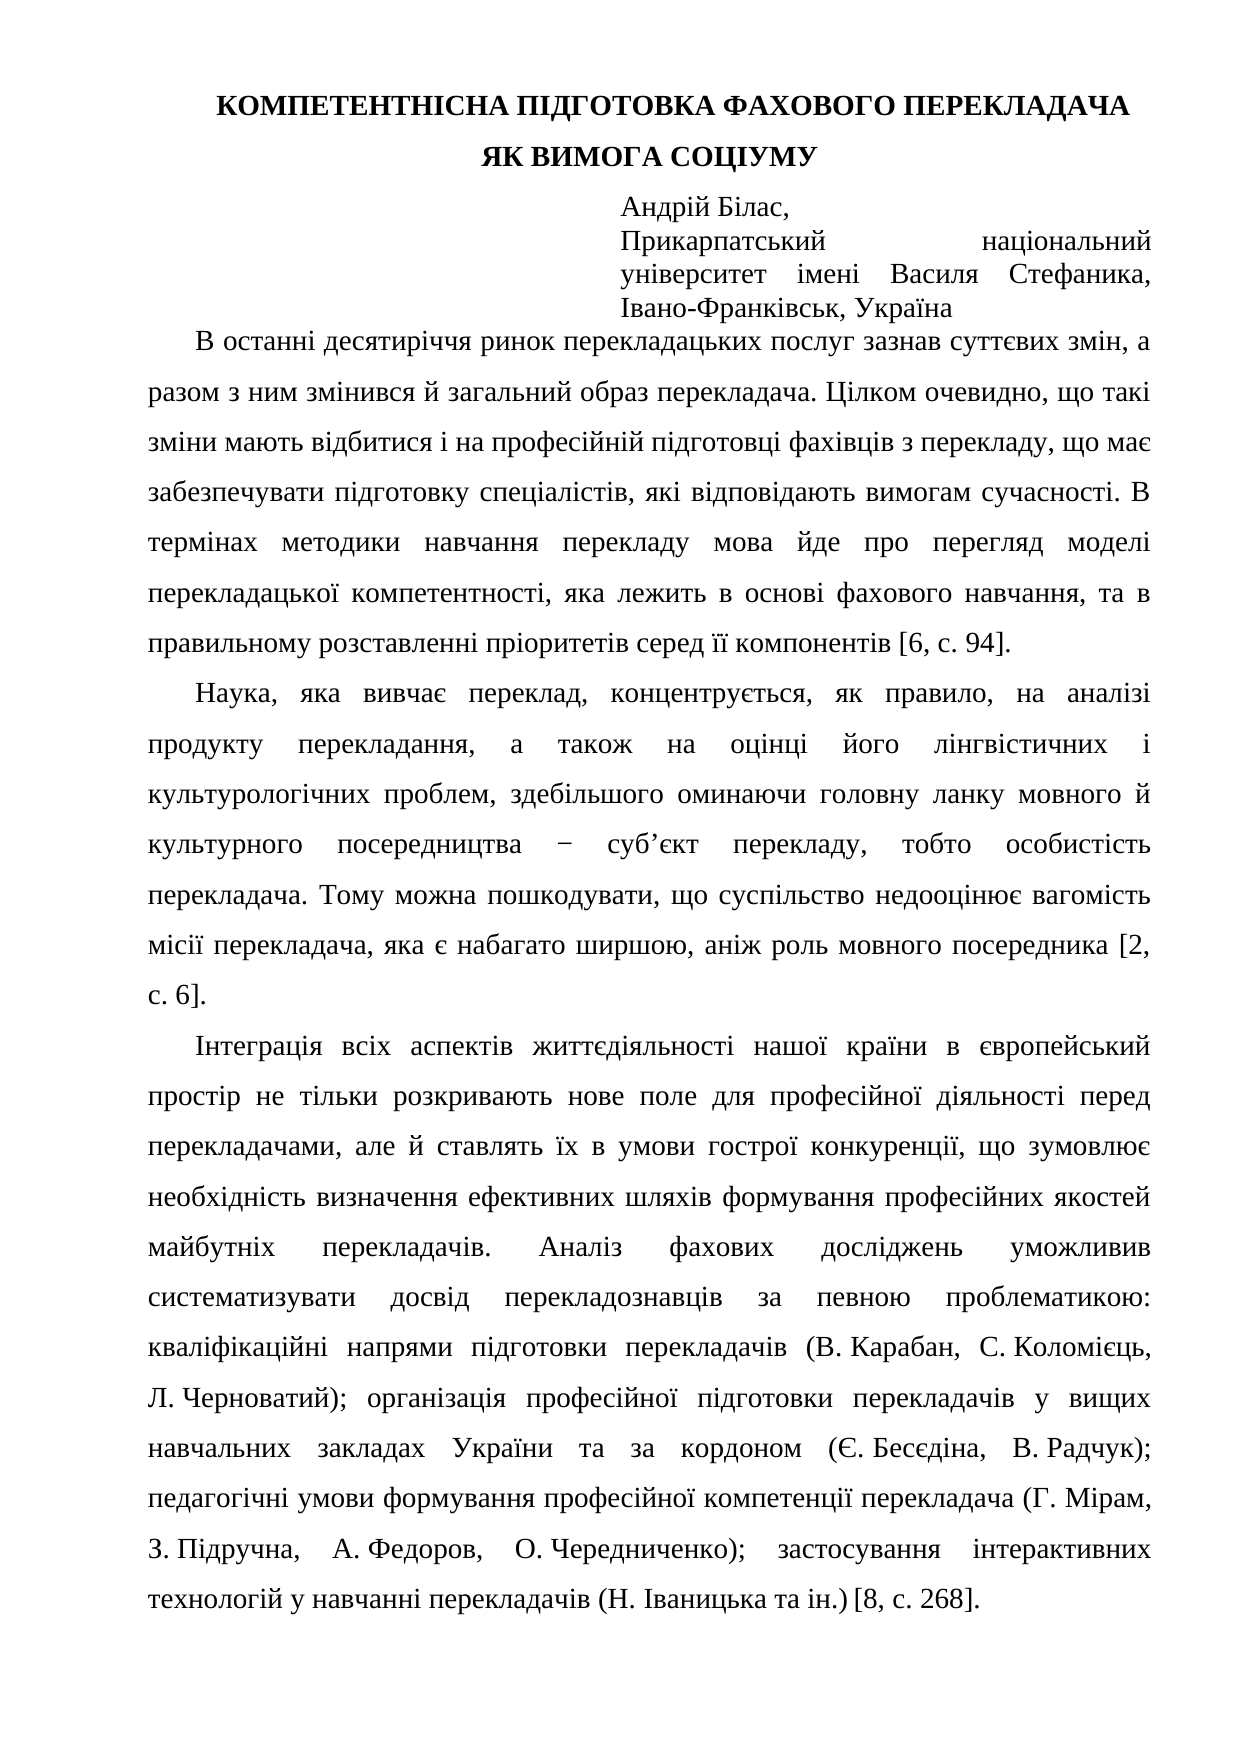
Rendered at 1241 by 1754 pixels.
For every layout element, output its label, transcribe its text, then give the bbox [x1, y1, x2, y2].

text Компетентнісна підготовка фахового перекладача як вимога соціуму [148, 88, 1152, 172]
text В останні десятиріччя ринок перекладацьких послуг зазнав суттєвих змін, а разом з ним змінився й загальний образ перекладача. Цілком очевидно, що такі зміни мають відбитися і на професійній підготовці фахівців з перекладу, що має забезпечувати підготовку спеціалістів, які відповідають вимогам сучасності. В термінах методики навчання перекладу мова йде про перегляд моделі перекладацької компетентності, яка лежить в основі фахового навчання, та в правильному розставленні пріоритетів серед її компонентів [6, с. 94]. [148, 323, 1152, 659]
text Інтеграція всіх аспектів життєдіяльності нашої країни в європейський простір не тільки розкривають нове поле для професійної діяльності перед перекладачами, але й ставлять їх в умови гострої конкуренції, що зумовлює необхідність визначення ефективних шляхів формування професійних якостей майбутніх перекладачів. Аналіз фахових досліджень уможливив систематизувати досвід перекладознавців за певною проблематикою: кваліфікаційні напрями підготовки перекладачів (В. Карабан, С. Коломієць, Л. Черноватий); організація професійної підготовки перекладачів у вищих навчальних закладах України та за кордоном (Є. Бесєдіна, В. Радчук); педагогічні умови формування професійної компетенції перекладача (Г. Мірам, З. Підручна, А. Федоров, О. Чередниченко); застосування інтерактивних технологій у навчанні перекладачів (Н. Іваницька та ін.) [8, с. 268]. [148, 1028, 1152, 1615]
text Наука, яка вивчає переклад, концентрується, як правило, на аналізі продукту перекладання, а також на оцінці його лінгвістичних і культурологічних проблем, здебільшого оминаючи головну ланку мовного й культурного посередництва − суб’єкт перекладу, тобто особистість перекладача. Тому можна пошкодувати, що суспільство недооцінює вагомість місії перекладача, яка є набагато ширшою, аніж роль мовного посередника [2, с. 6]. [148, 676, 1152, 1011]
text Прикарпатський національний університет імені Василя Стефаника, Івано-Франківськ, Україна [620, 223, 1152, 323]
text Андрій Білас, [148, 189, 1152, 223]
